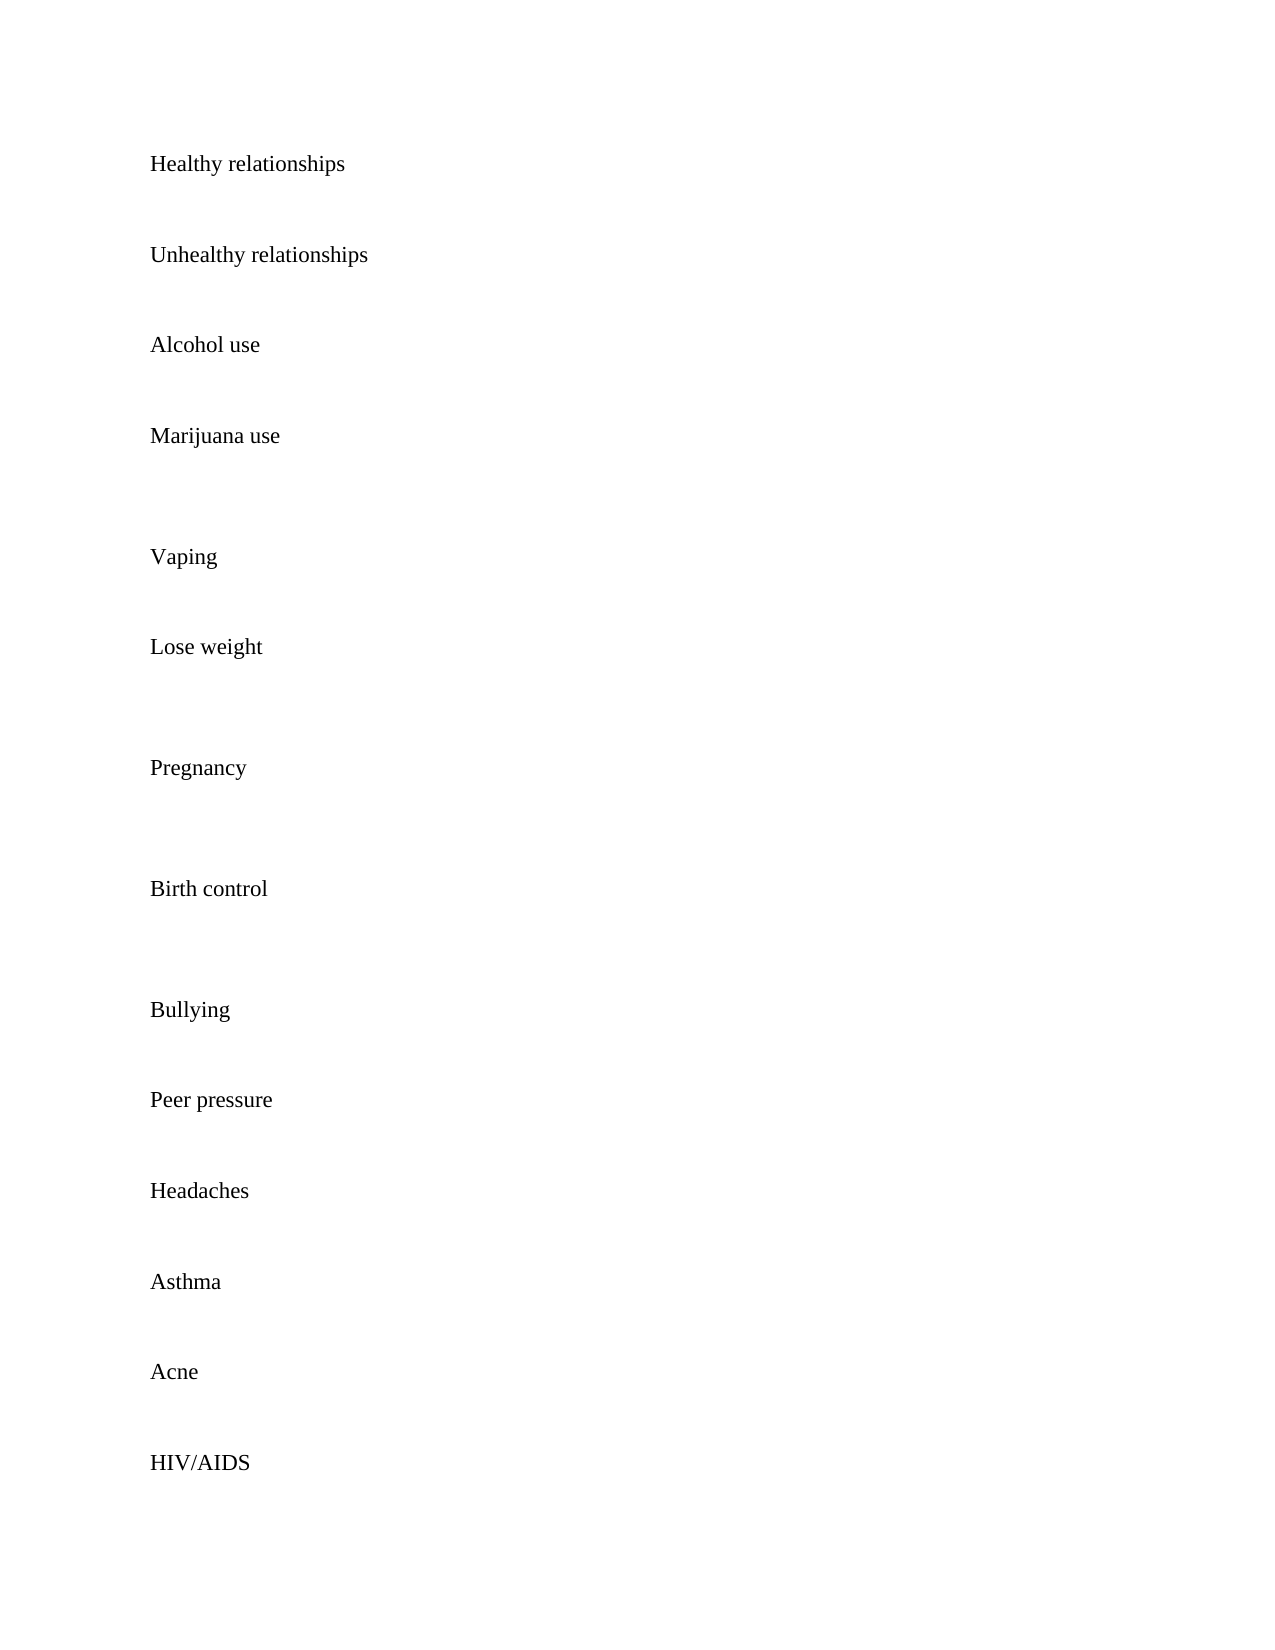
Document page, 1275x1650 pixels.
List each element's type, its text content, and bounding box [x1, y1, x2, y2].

text Peer pressure [150, 1086, 1125, 1113]
text Lose weight [150, 633, 1125, 660]
text Healthy relationships [150, 150, 1125, 176]
text Unhealthy relationships [150, 241, 1125, 267]
text Acne [150, 1358, 1125, 1385]
text Vaping [150, 543, 1125, 569]
text Bullying [150, 996, 1125, 1022]
text Birth control [150, 875, 1125, 901]
text Headaches [150, 1177, 1125, 1203]
text Alcohol use [150, 331, 1125, 358]
text Pregnancy [150, 754, 1125, 781]
text Marijuana use [150, 422, 1125, 448]
text HIV/AIDS [150, 1449, 1125, 1475]
text Asthma [150, 1268, 1125, 1294]
